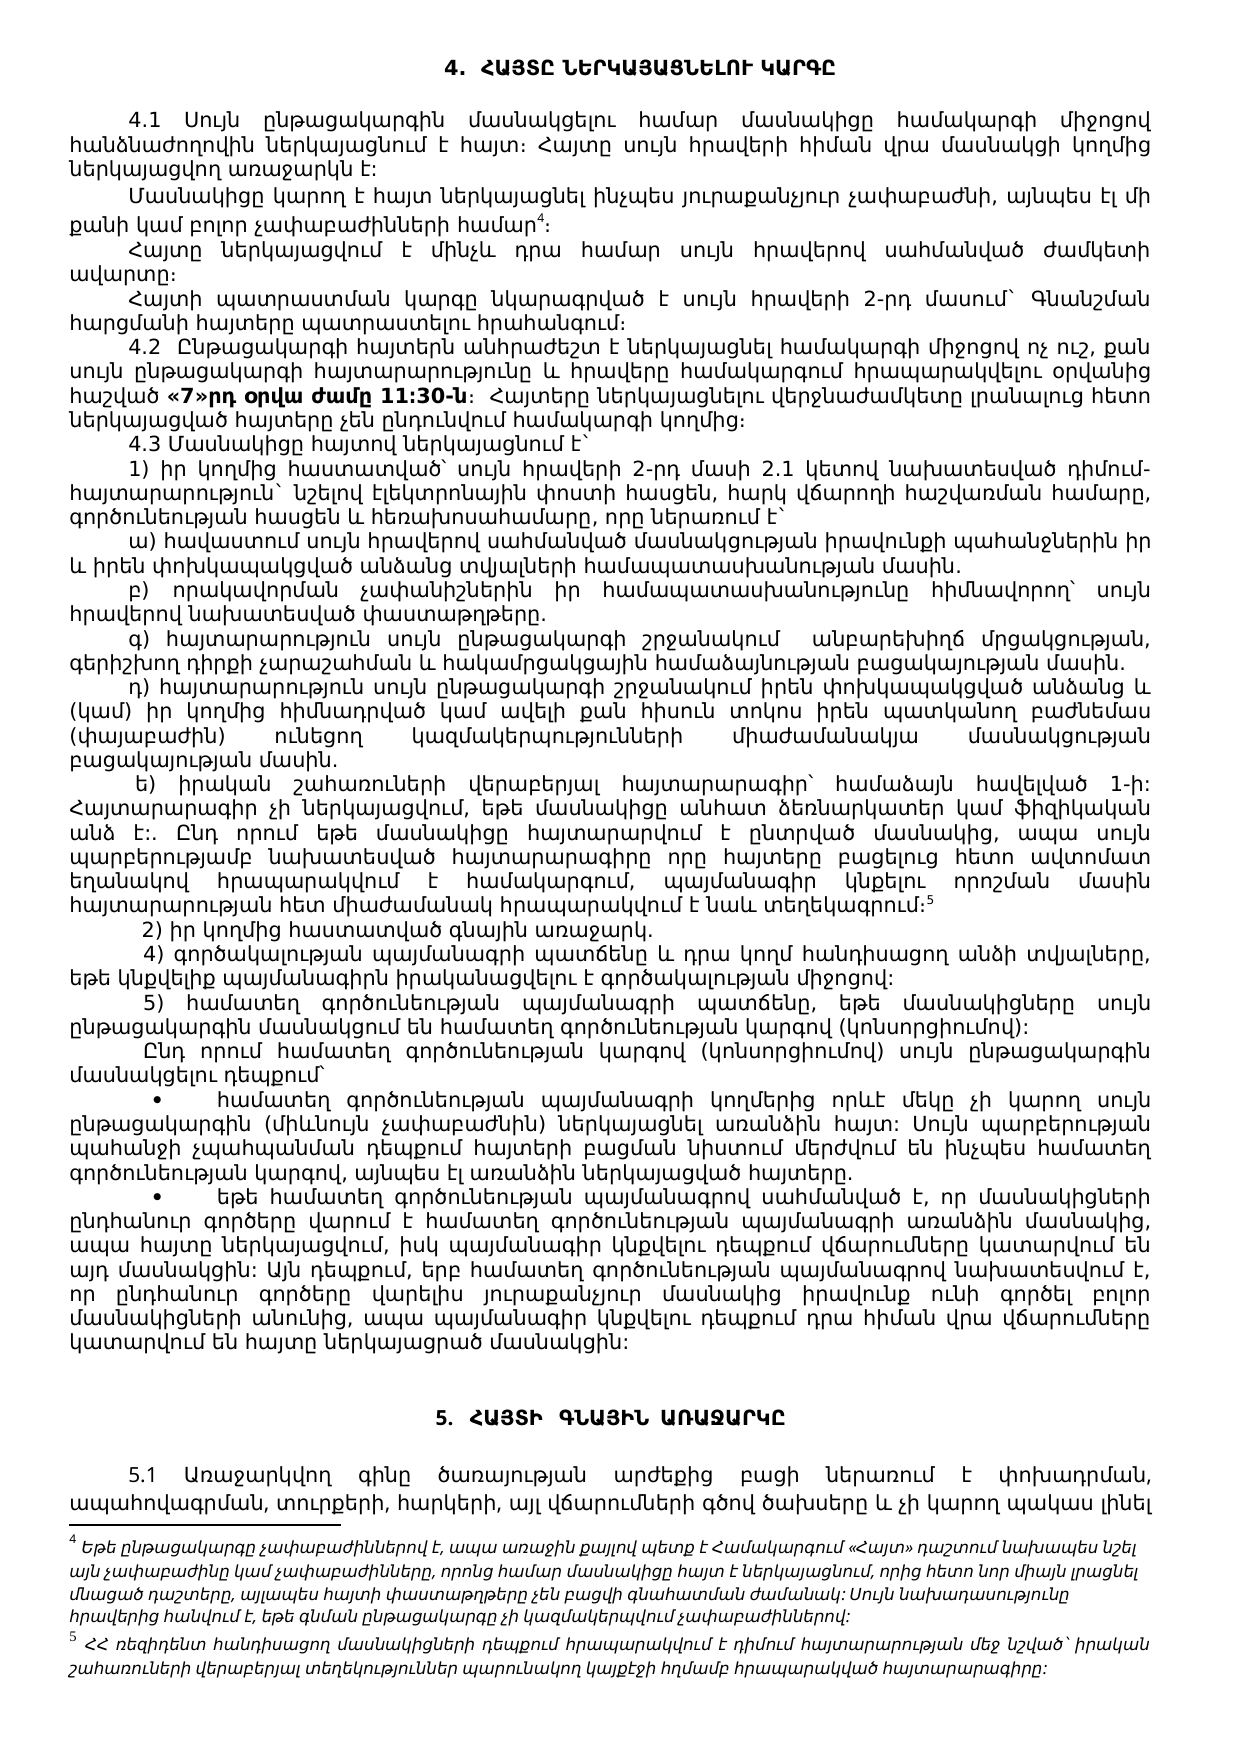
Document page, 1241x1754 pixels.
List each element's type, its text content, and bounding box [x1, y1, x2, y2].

text ե) իրական շահառուների վերաբերյալ հայտարարագիր՝ համաձայն հավելված 1-ի: Հայտարարագիր չի ներկայացվում, եթե մասնակիցը անհատ ձեռնարկատեր կամ ֆիզիկական անձ է:. Ընդ որում եթե մասնակիցը հայտարարվում է ընտրված մասնակից, ապա սույն պարբերությամբ նախատեսված հայտարարագիրը որը հայտերը բացելուց հետո ավտոմատ եղանակով հրապարակվում է համակարգում, պայմանագիր կնքելու որոշման մասին հայտարարության հետ միաժամանակ հրապարակվում է նաև տեղեկագրում։ [69, 772, 1152, 918]
text 4) գործակալության պայմանագրի պատճենը և դրա կողմ հանդիսացող անձի տվյալները, եթե կնքվելիք պայմանագիրն իրականացվելու է գործակալության միջոցով: [69, 942, 1152, 991]
text 5. ՀԱՅՏԻ ԳՆԱՅԻՆ ԱՌԱՋԱՐԿԸ [69, 1403, 1152, 1432]
text 4.2 Ընթացակարգի հայտերն անհրաժեշտ է ներկայացնել համակարգի միջոցով ոչ ուշ, քան սույն ընթացակարգի հայտարարությունը և հրավերը համակարգում հրապարակվելու օրվանից հաշված «7»րդ օրվա ժամը 11։30-ն։ Հայտերը ներկայացնելու վերջնաժամկետը լրանալուց հետո ներկայացված հայտերը չեն ընդունվում համակարգի կողմից։ [69, 335, 1152, 432]
text 5) համատեղ գործունեության պայմանագրի պատճենը, եթե մասնակիցները սույն ընթացակարգին մասնակցում են համատեղ գործունեության կարգով (կոնսորցիումով): [69, 991, 1152, 1039]
text 4.1 Սույն ընթացակարգին մասնակցելու համար մասնակիցը համակարգի միջոցով հանձնաժողովին ներկայացնում է հայտ։ Հայտը սույն հրավերի հիման վրա մասնակցի կողմից ներկայացվող առաջարկն է: [69, 108, 1152, 181]
text դ) հայտարարություն սույն ընթացակարգի շրջանակում իրեն փոխկապակցված անձանց և (կամ) իր կողմից հիմնադրված կամ ավելի քան հիսուն տոկոս իրեն պատկանող բաժնեմաս (փայաբաժին) ունեցող կազմակերպությունների միաժամանակյա մասնակցության բացակայության մասին. [69, 675, 1152, 772]
text Հայտի պատրաստման կարգը նկարագրված է սույն հրավերի 2-րդ մասում` Գնանշման հարցմանի հայտերը պատրաստելու հրահանգում։ [69, 287, 1152, 335]
text Մասնակիցը կարող է հայտ ներկայացնել ինչպես յուրաքանչյուր չափաբաժնի, այնպես էլ մի քանի կամ բոլոր չափաբաժինների համար։ [69, 181, 1152, 238]
text Հայտը ներկայացվում է մինչև դրա համար սույն հրավերով սահմանված ժամկետի ավարտը։ [69, 238, 1152, 287]
text բ) որակավորման չափանիշներին իր համապատասխանությունը հիմնավորող՝ սույն հրավերով նախատեսված փաստաթղթերը. [69, 578, 1152, 627]
text 4.3 Մասնակիցը հայտով ներկայացնում է` [69, 432, 1152, 457]
text գ) հայտարարություն սույն ընթացակարգի շրջանակում անբարեխիղճ մրցակցության, գերիշխող դիրքի չարաշահման և հակամրցակցային համաձայնության բացակայության մասին. [69, 627, 1152, 675]
text 4. ՀԱՅՏԸ ՆԵՐԿԱՅԱՑՆԵԼՈՒ ԿԱՐԳԸ [69, 56, 1152, 80]
text 2) իր կողմից հաստատված գնային առաջարկ. [69, 918, 1152, 942]
text ա) հավաստում սույն հրավերով սահմանված մասնակցության իրավունքի պահանջներին իր և իրեն փոխկապակցված անձանց տվյալների համապատասխանության մասին. [69, 529, 1152, 578]
list եթե համատեղ գործունեության պայմանագրով սահմանված է, որ մասնակիցների ընդհանուր գործերը վարում է համատեղ գործունեության պայմանագրի առանձին մասնակից, ապա հայտը ներկայացվում, իսկ պայմանագիր կնքվելու դեպքում վճարումները կատարվում են այդ մասնակցին: Այն դեպքում, երբ համատեղ գործունեության պայմանագրով նախատեսվում է, որ ընդհանուր գործերը վարելիս յուրաքանչյուր մասնակից իրավունք ունի գործել բոլոր մասնակիցների անունից, ապա պայմանագիր կնքվելու դեպքում դրա հիման վրա վճարումները կատարվում են հայտը ներկայացրած մասնակցին: [69, 1185, 1152, 1355]
list համատեղ գործունեության պայմանագրի կողմերից որևէ մեկը չի կարող սույն ընթացակարգին (միևնույն չափաբաժնին) ներկայացնել առանձին հայտ: Սույն պարբերության պահանջի չպահպանման դեպքում հայտերի բացման նիստում մերժվում են ինչպես համատեղ գործունեության կարգով, այնպես էլ առանձին ներկայացված հայտերը. [69, 1088, 1152, 1185]
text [69, 1460, 1152, 1517]
text Ընդ որում համատեղ գործունեության կարգով (կոնսորցիումով) սույն ընթացակարգին մասնակցելու դեպքում՝ [69, 1039, 1152, 1088]
text 1) իր կողմից հաստատված՝ սույն հրավերի 2-րդ մասի 2.1 կետով նախատեսված դիմում-հայտարարություն` նշելով էլեկտրոնային փոստի հասցեն, հարկ վճարողի հաշվառման համարը, գործունեության հասցեն և հեռախոսահամարը, որը ներառում է` [69, 457, 1152, 529]
